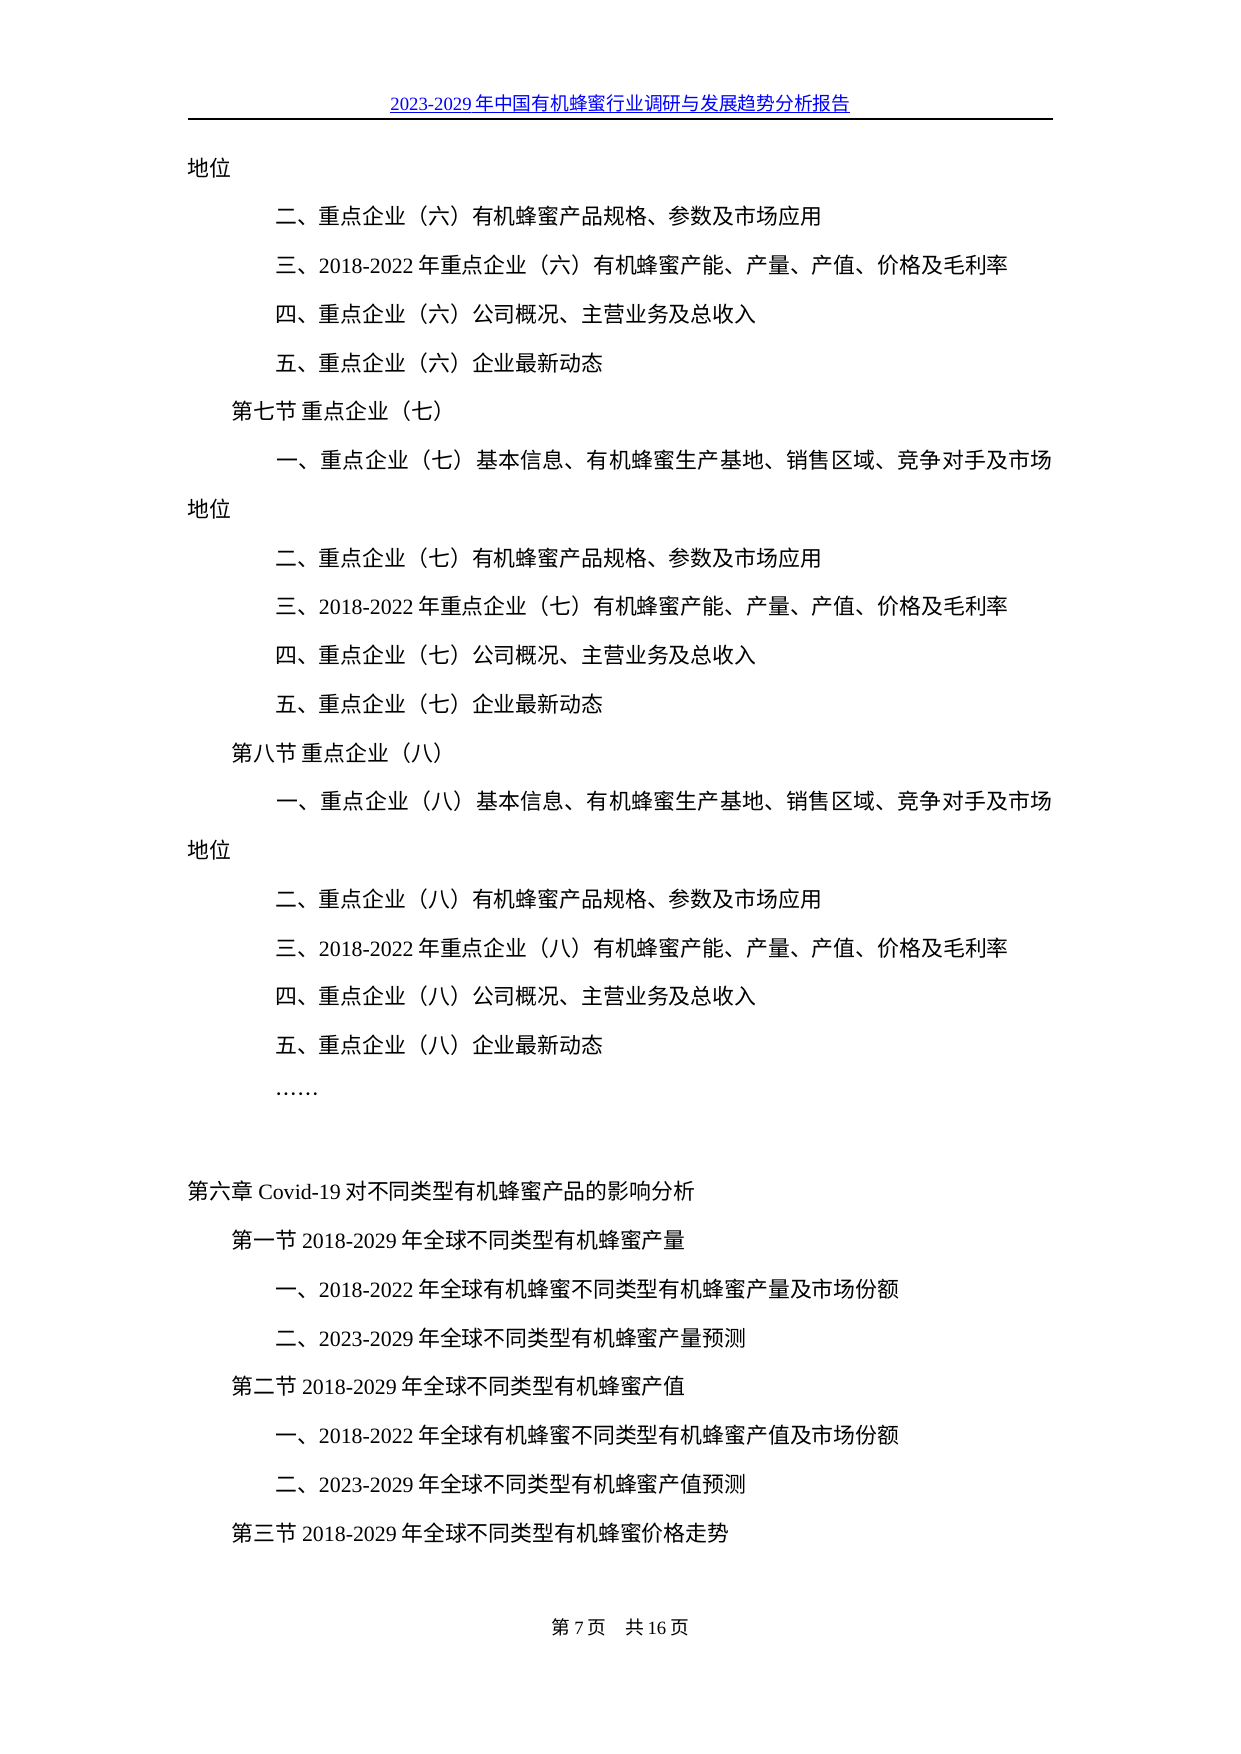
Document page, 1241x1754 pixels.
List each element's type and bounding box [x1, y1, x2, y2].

text [187, 150, 1053, 1548]
